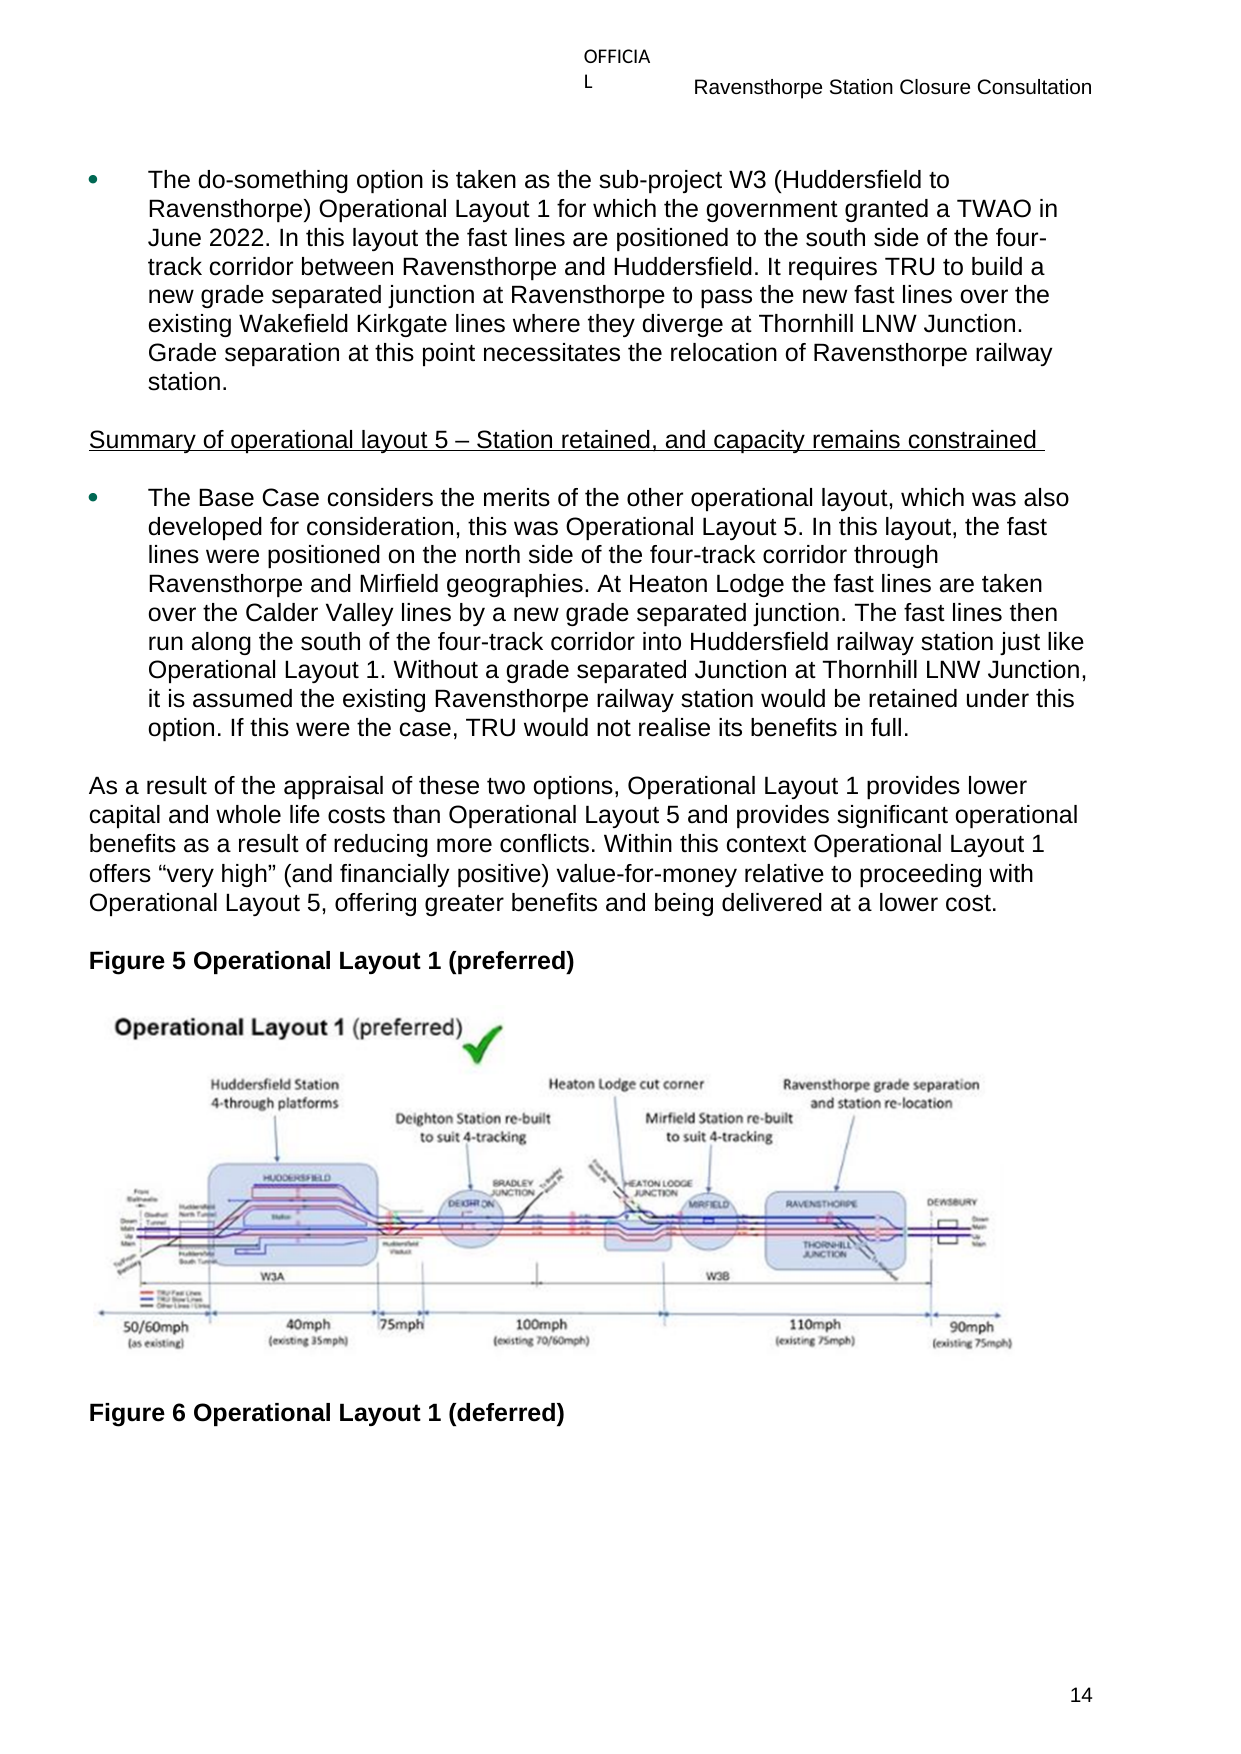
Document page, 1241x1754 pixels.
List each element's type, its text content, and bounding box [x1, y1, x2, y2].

list The do-something option is taken as the sub-project W3 (Huddersfield to Ravensthorpe) Operational Layout 1 for which the government granted a TWAO in June 2022. In this layout the fast lines are positioned to the south side of the four-track corridor between Ravensthorpe and Huddersfield. It requires TRU to build a new grade separated junction at Ravensthorpe to pass the new fast lines over the existing Wakefield Kirkgate lines where they diverge at Thornhill LNW Junction. Grade separation at this point necessitates the relocation of Ravensthorpe railway station. [89, 165, 1092, 396]
picture [88, 1003, 1029, 1369]
list Figure 5 Operational Layout 1 (preferred) [89, 946, 1092, 974]
text As a result of the appraisal of these two options, Operational Layout 1 provides lower capital and whole life costs than Operational Layout 5 and provides significant operational benefits as a result of reducing more conflicts. Within this context Operational Layout 1 offers “very high” (and financially positive) value-for-money relative to proceeding with Operational Layout 5, offering greater benefits and being delivered at a lower cost. [89, 771, 1092, 916]
list The Base Case considers the merits of the other operational layout, which was also developed for consideration, this was Operational Layout 5. In this layout, the fast lines were positioned on the north side of the four-track corridor through Ravensthorpe and Mirfield geographies. At Heaton Lodge the fast lines are taken over the Calder Valley lines by a new grade separated junction. The fast lines then run along the south of the four-track corridor into Huddersfield railway station just like Operational Layout 1. Without a grade separated Junction at Thornhill LNW Junction, it is assumed the existing Ravensthorpe railway station would be retained under this option. If this were the case, TRU would not realise its benefits in full. [89, 483, 1092, 741]
list Figure 6 Operational Layout 1 (deferred) [89, 1398, 1092, 1427]
list Summary of operational layout 5 – Station retained, and capacity remains constrained [89, 425, 1092, 453]
